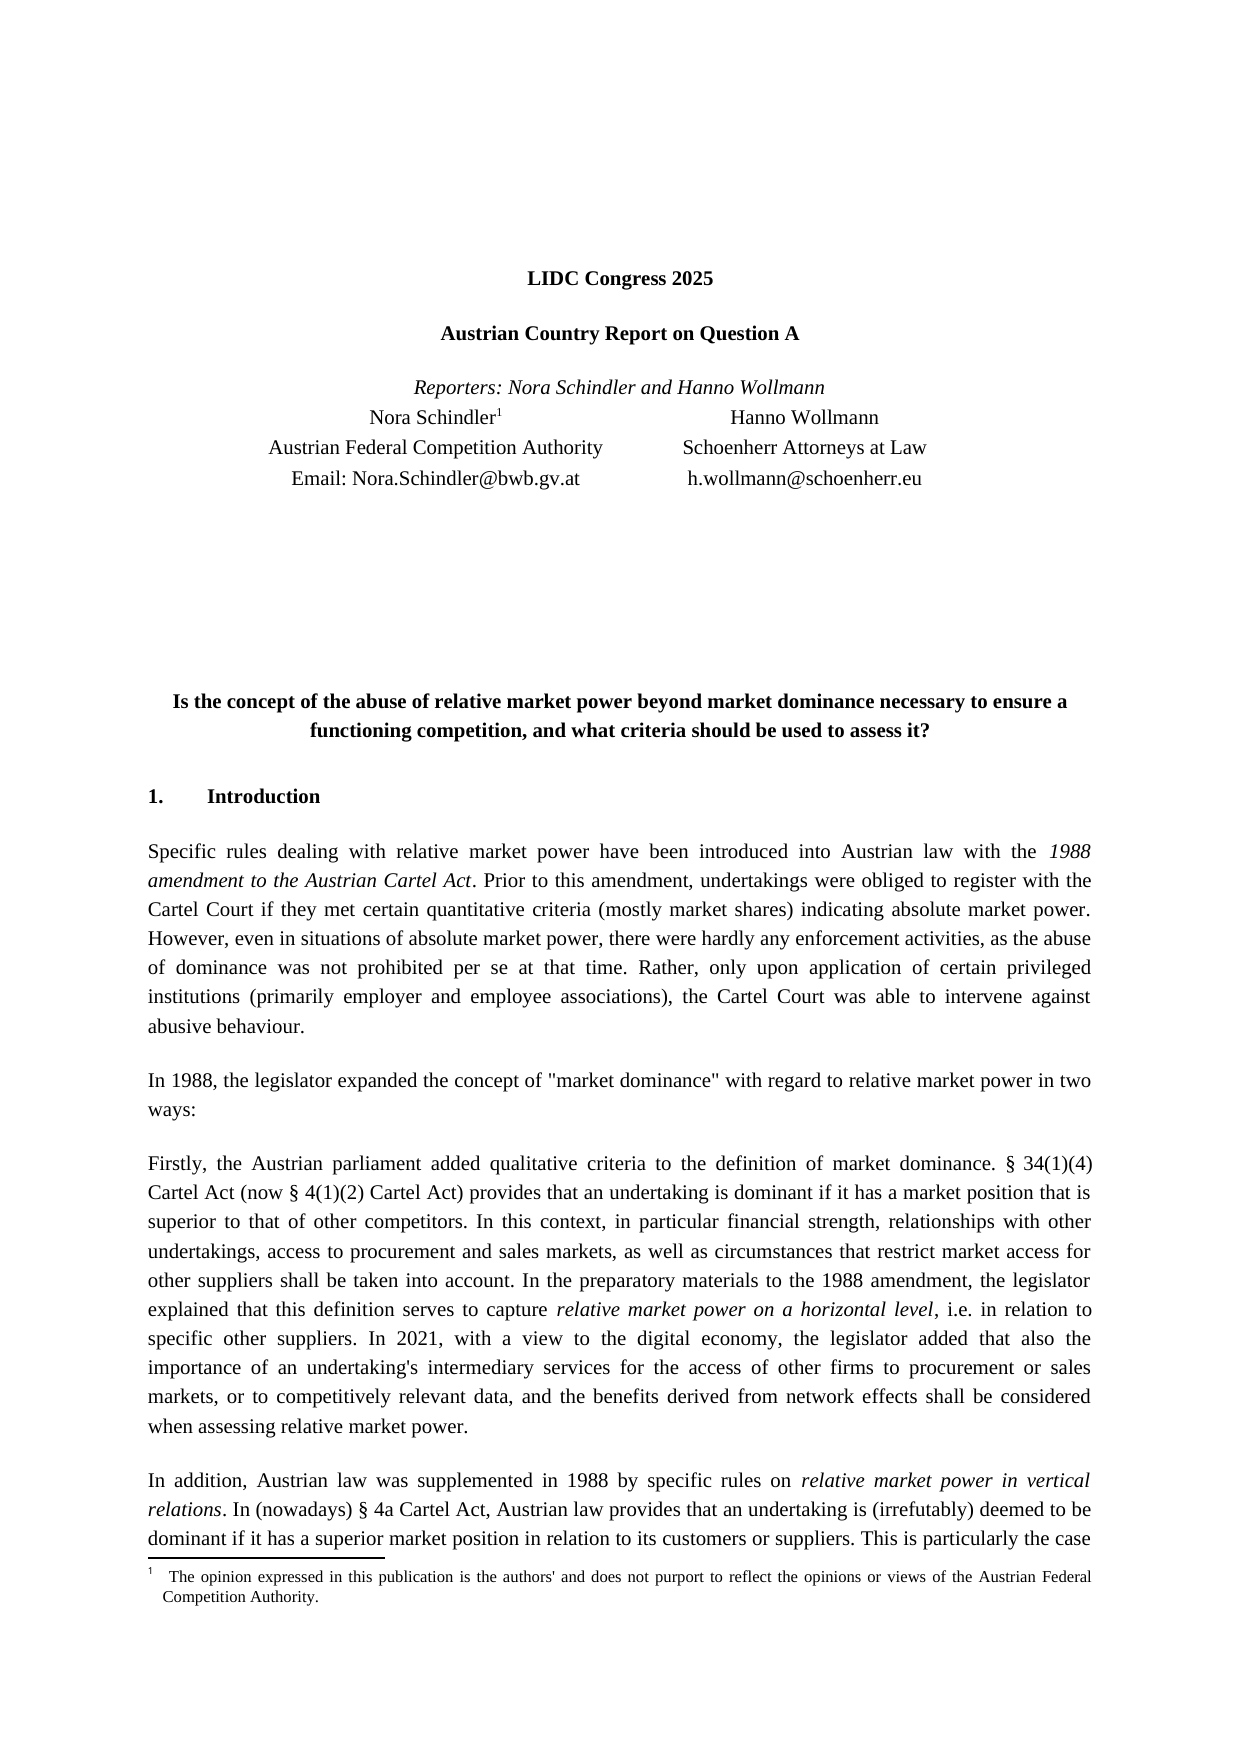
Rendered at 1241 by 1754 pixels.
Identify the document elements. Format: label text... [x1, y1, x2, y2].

table_cell Email: Nora.Schindler@bwb.gv.at [251, 466, 620, 496]
text Is the concept of the abuse of relative market power beyond market dominance necessary to ensure a functioning competition, and what criteria should be used to assess it? [148, 683, 1092, 742]
text Reporters: Nora Schindler and Hanno Wollmann [148, 369, 1092, 399]
table_cell Austrian Federal Competition Authority [251, 435, 620, 466]
text Specific rules dealing with relative market power have been introduced into Austrian law with the 1988 amendment to the Austrian Cartel Act. Prior to this amendment, undertakings were obliged to register with the Cartel Court if they met certain quantitative criteria (mostly market shares) indicating absolute market power. However, even in situations of absolute market power, there were hardly any enforcement activities, as the abuse of dominance was not prohibited per se at that time. Rather, only upon application of certain privileged institutions (primarily employer and employee associations), the Cartel Court was able to intervene against abusive behaviour. [148, 833, 1092, 1038]
table_cell h.wollmann@schoenherr.eu [620, 466, 989, 496]
table_header Hanno Wollmann [620, 405, 989, 435]
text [148, 1463, 1092, 1550]
text 1. Introduction [148, 779, 1092, 808]
text LIDC Congress 2025 [148, 261, 1092, 290]
text Austrian Country Report on Question A [148, 315, 1092, 344]
table_cell Schoenherr Attorneys at Law [620, 435, 989, 466]
text In 1988, the legislator expanded the concept of "market dominance" with regard to relative market power in two ways: [148, 1063, 1092, 1121]
text Firstly, the Austrian parliament added qualitative criteria to the definition of market dominance. § 34(1)(4) Cartel Act (now § 4(1)(2) Cartel Act) provides that an undertaking is dominant if it has a market position that is superior to that of other competitors. In this context, in particular financial strength, relationships with other undertakings, access to procurement and sales markets, as well as circumstances that restrict market access for other suppliers shall be taken into account. In the preparatory materials to the 1988 amendment, the legislator explained that this definition serves to capture relative market power on a horizontal level, i.e. in relation to specific other suppliers. In 2021, with a view to the digital economy, the legislator added that also the importance of an undertaking's intermediary services for the access of other firms to procurement or sales markets, or to competitively relevant data, and the benefits derived from network effects shall be considered when assessing relative market power. [148, 1146, 1092, 1438]
table_header Nora Schindler [251, 405, 620, 435]
